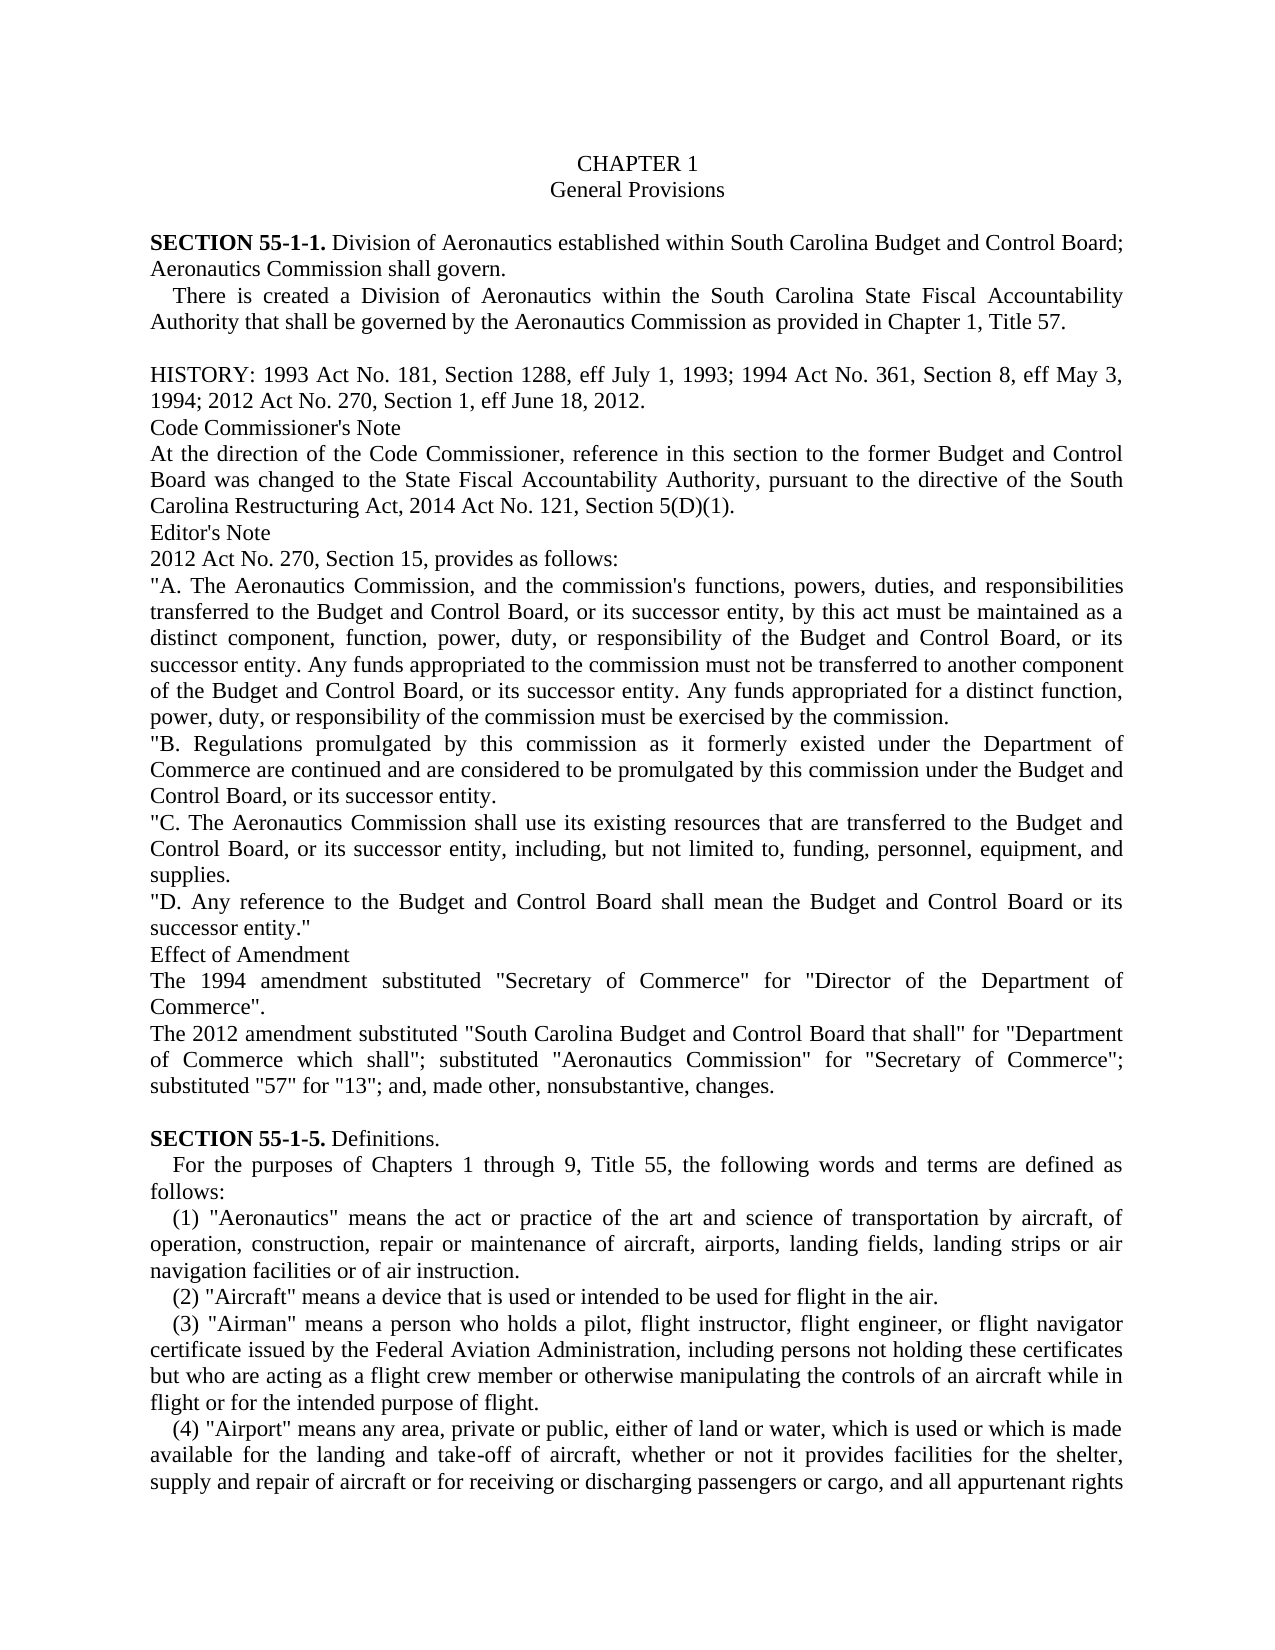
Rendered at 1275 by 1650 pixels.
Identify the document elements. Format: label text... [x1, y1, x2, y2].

text SECTION 55-1-5. Definitions. [150, 1125, 1125, 1151]
text "C. The Aeronautics Commission shall use its existing resources that are transferred to the Budget and Control Board, or its successor entity, including, but not limited to, funding, personnel, equipment, and supplies. [150, 809, 1125, 888]
text HISTORY: 1993 Act No. 181, Section 1288, eff July 1, 1993; 1994 Act No. 361, Section 8, eff May 3, 1994; 2012 Act No. 270, Section 1, eff June 18, 2012. [150, 361, 1125, 413]
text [150, 1415, 1125, 1494]
text (1) "Aeronautics" means the act or practice of the art and science of transportation by aircraft, of operation, construction, repair or maintenance of aircraft, airports, landing fields, landing strips or air navigation facilities or of air instruction. [150, 1204, 1125, 1283]
text General Provisions [150, 176, 1125, 203]
text SECTION 55-1-1. Division of Aeronautics established within South Carolina Budget and Control Board; Aeronautics Commission shall govern. [150, 229, 1125, 282]
text The 2012 amendment substituted "South Carolina Budget and Control Board that shall" for "Department of Commerce which shall"; substituted "Aeronautics Commission" for "Secretary of Commerce"; substituted "57" for "13"; and, made other, nonsubstantive, changes. [150, 1020, 1125, 1099]
text There is created a Division of Aeronautics within the South Carolina State Fiscal Accountability Authority that shall be governed by the Aeronautics Commission as provided in Chapter 1, Title 57. [150, 282, 1125, 334]
text "D. Any reference to the Budget and Control Board shall mean the Budget and Control Board or its successor entity." [150, 888, 1125, 941]
text (2) "Aircraft" means a device that is used or intended to be used for flight in the air. [150, 1283, 1125, 1309]
text At the direction of the Code Commissioner, reference in this section to the former Budget and Control Board was changed to the State Fiscal Accountability Authority, pursuant to the directive of the South Carolina Restructuring Act, 2014 Act No. 121, Section 5(D)(1). [150, 440, 1125, 519]
text CHAPTER 1 [150, 150, 1125, 176]
text 2012 Act No. 270, Section 15, provides as follows: [150, 545, 1125, 572]
text Editor's Note [150, 519, 1125, 545]
text The 1994 amendment substituted "Secretary of Commerce" for "Director of the Department of Commerce". [150, 967, 1125, 1020]
text "B. Regulations promulgated by this commission as it formerly existed under the Department of Commerce are continued and are considered to be promulgated by this commission under the Budget and Control Board, or its successor entity. [150, 730, 1125, 809]
text (3) "Airman" means a person who holds a pilot, flight instructor, flight engineer, or flight navigator certificate issued by the Federal Aviation Administration, including persons not holding these certificates but who are acting as a flight crew member or otherwise manipulating the controls of an aircraft while in flight or for the intended purpose of flight. [150, 1309, 1125, 1415]
text "A. The Aeronautics Commission, and the commission's functions, powers, duties, and responsibilities transferred to the Budget and Control Board, or its successor entity, by this act must be maintained as a distinct component, function, power, duty, or responsibility of the Budget and Control Board, or its successor entity. Any funds appropriated to the commission must not be transferred to another component of the Budget and Control Board, or its successor entity. Any funds appropriated for a distinct function, power, duty, or responsibility of the commission must be exercised by the commission. [150, 572, 1125, 730]
text For the purposes of Chapters 1 through 9, Title 55, the following words and terms are defined as follows: [150, 1151, 1125, 1204]
text Code Commissioner's Note [150, 413, 1125, 440]
text Effect of Amendment [150, 941, 1125, 967]
